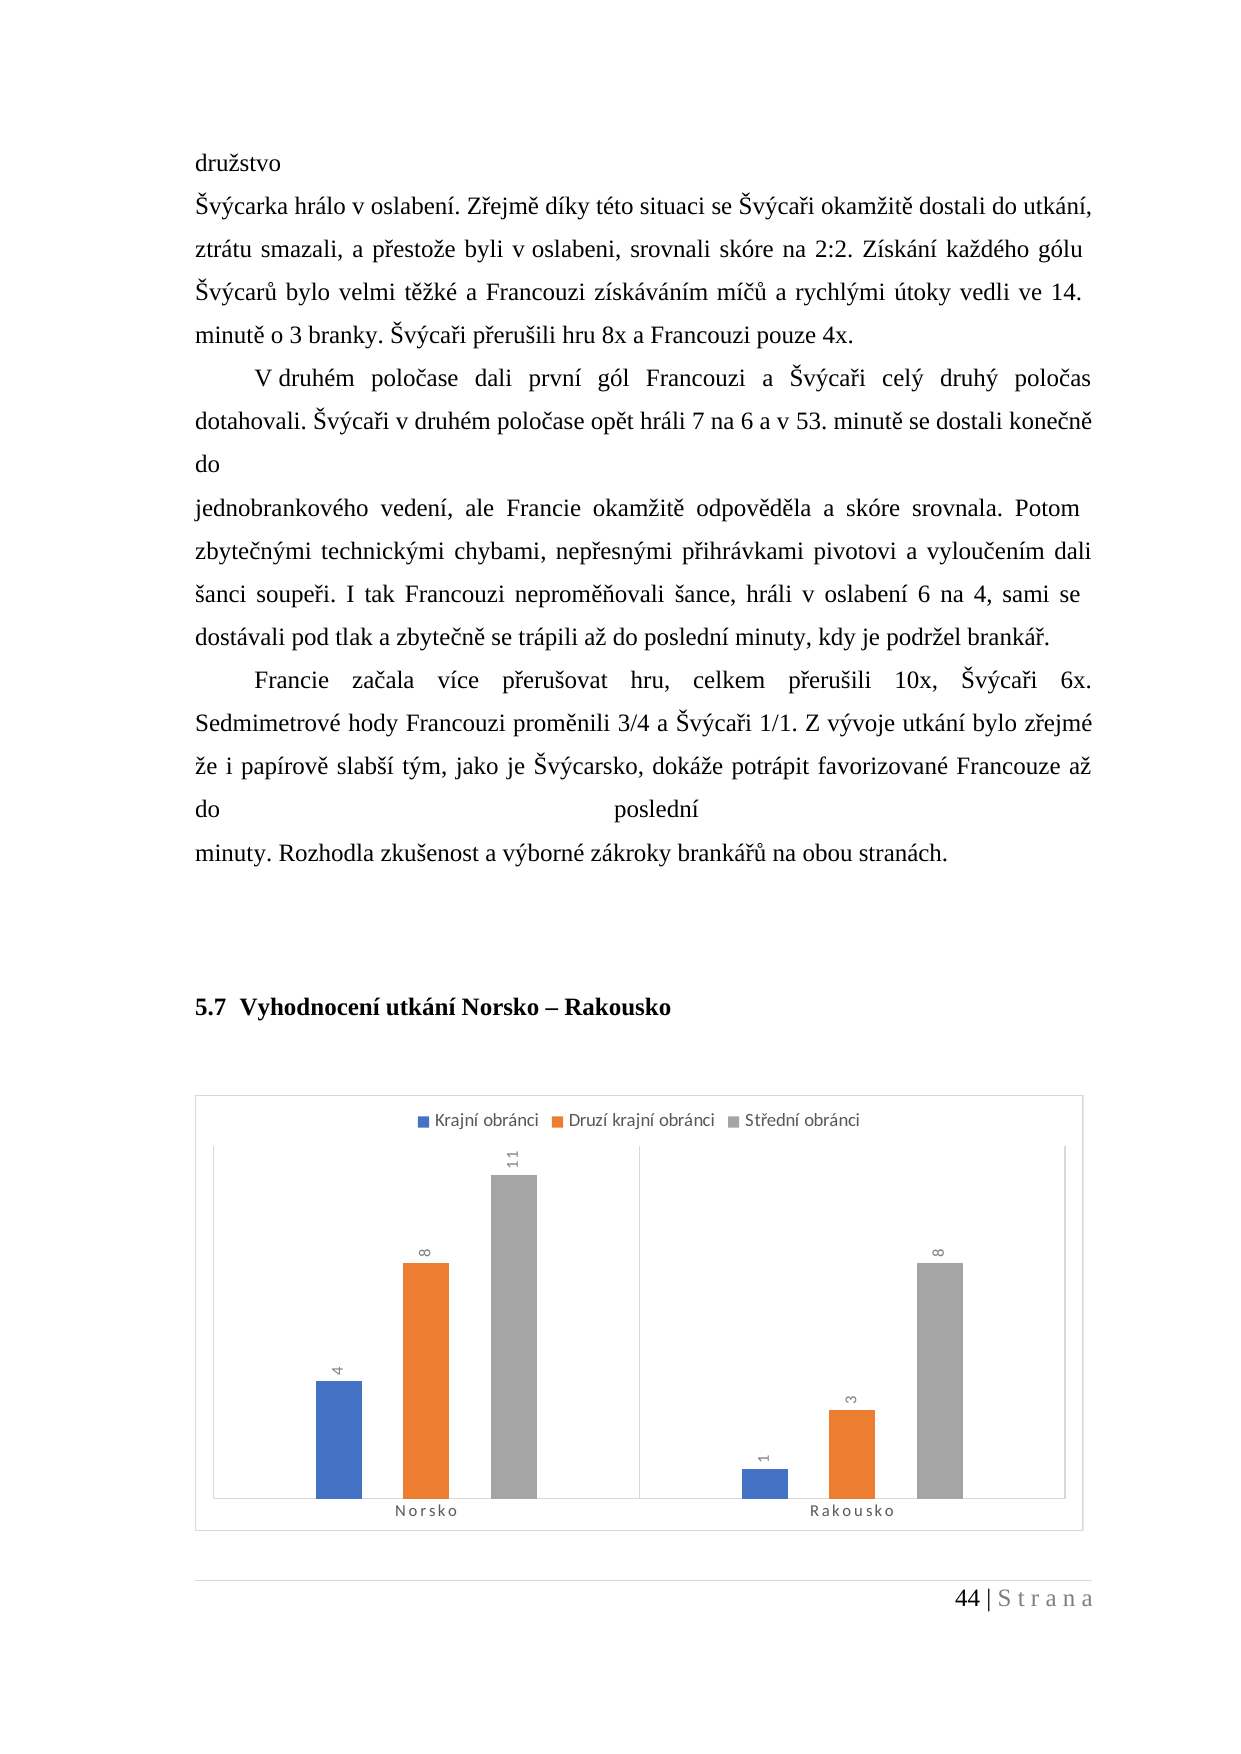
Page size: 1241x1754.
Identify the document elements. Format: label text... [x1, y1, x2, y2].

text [195, 148, 1092, 349]
text Francie začala více přerušovat hru, celkem přerušili 10x, Švýcaři 6x. Sedmimetrové hody Francouzi proměnili 3/4 a Švýcaři 1/1. Z vývoje utkání bylo zřejmé že i papírově slabší tým, jako je Švýcarsko, dokáže potrápit favorizované Francouze až do poslední minuty. Rozhodla zkušenost a výborné zákroky brankářů na obou stranách. [195, 665, 1092, 866]
text V druhém poločase dali první gól Francouzi a Švýcaři celý druhý poločas dotahovali. Švýcaři v druhém poločase opět hráli 7 na 6 a v 53. minutě se dostali konečně do jednobrankového vedení, ale Francie okamžitě odpověděla a skóre srovnala. Potom zbytečnými technickými chybami, nepřesnými přihrávkami pivotovi a vyloučením dali šanci soupeři. I tak Francouzi neproměňovali šance, hráli v oslabení 6 na 4, sami se dostávali pod tlak a zbytečně se trápili až do poslední minuty, kdy je podržel brankář. [195, 363, 1092, 651]
text Vyhodnocení utkání Norsko – Rakousko [195, 992, 1092, 1021]
